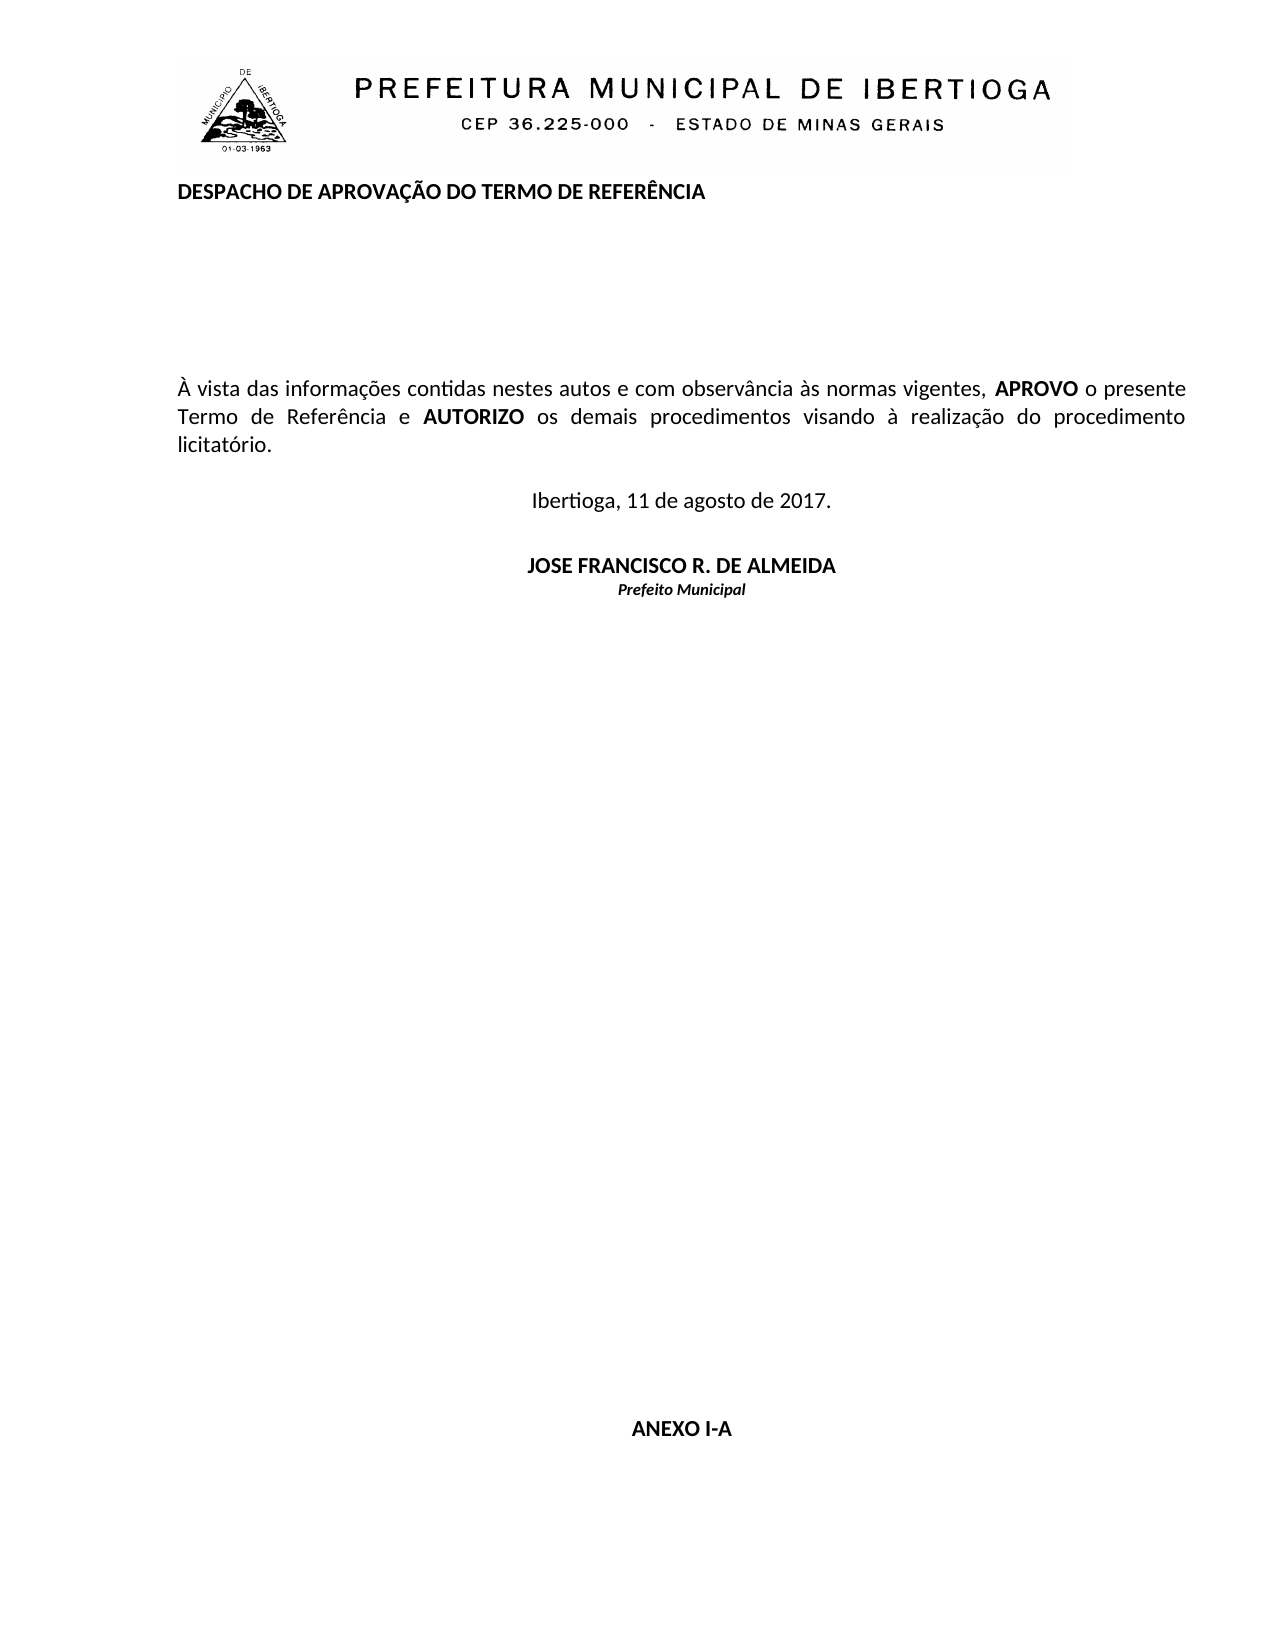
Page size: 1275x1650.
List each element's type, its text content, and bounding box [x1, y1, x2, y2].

text DESPACHO DE APROVAÇÃO DO TERMO DE REFERÊNCIA [177, 177, 1186, 205]
text Ibertioga, 11 de agosto de 2017. [177, 486, 1186, 514]
picture [177, 59, 1068, 172]
text Prefeito Municipal [177, 579, 1186, 600]
text JOSE FRANCISCO R. DE ALMEIDA [177, 551, 1186, 579]
text ANEXO I-A [177, 1414, 1186, 1442]
text À vista das informações contidas nestes autos e com observância às normas vigentes, APROVO o presente Termo de Referência e AUTORIZO os demais procedimentos visando à realização do procedimento licitatório. [177, 374, 1186, 458]
